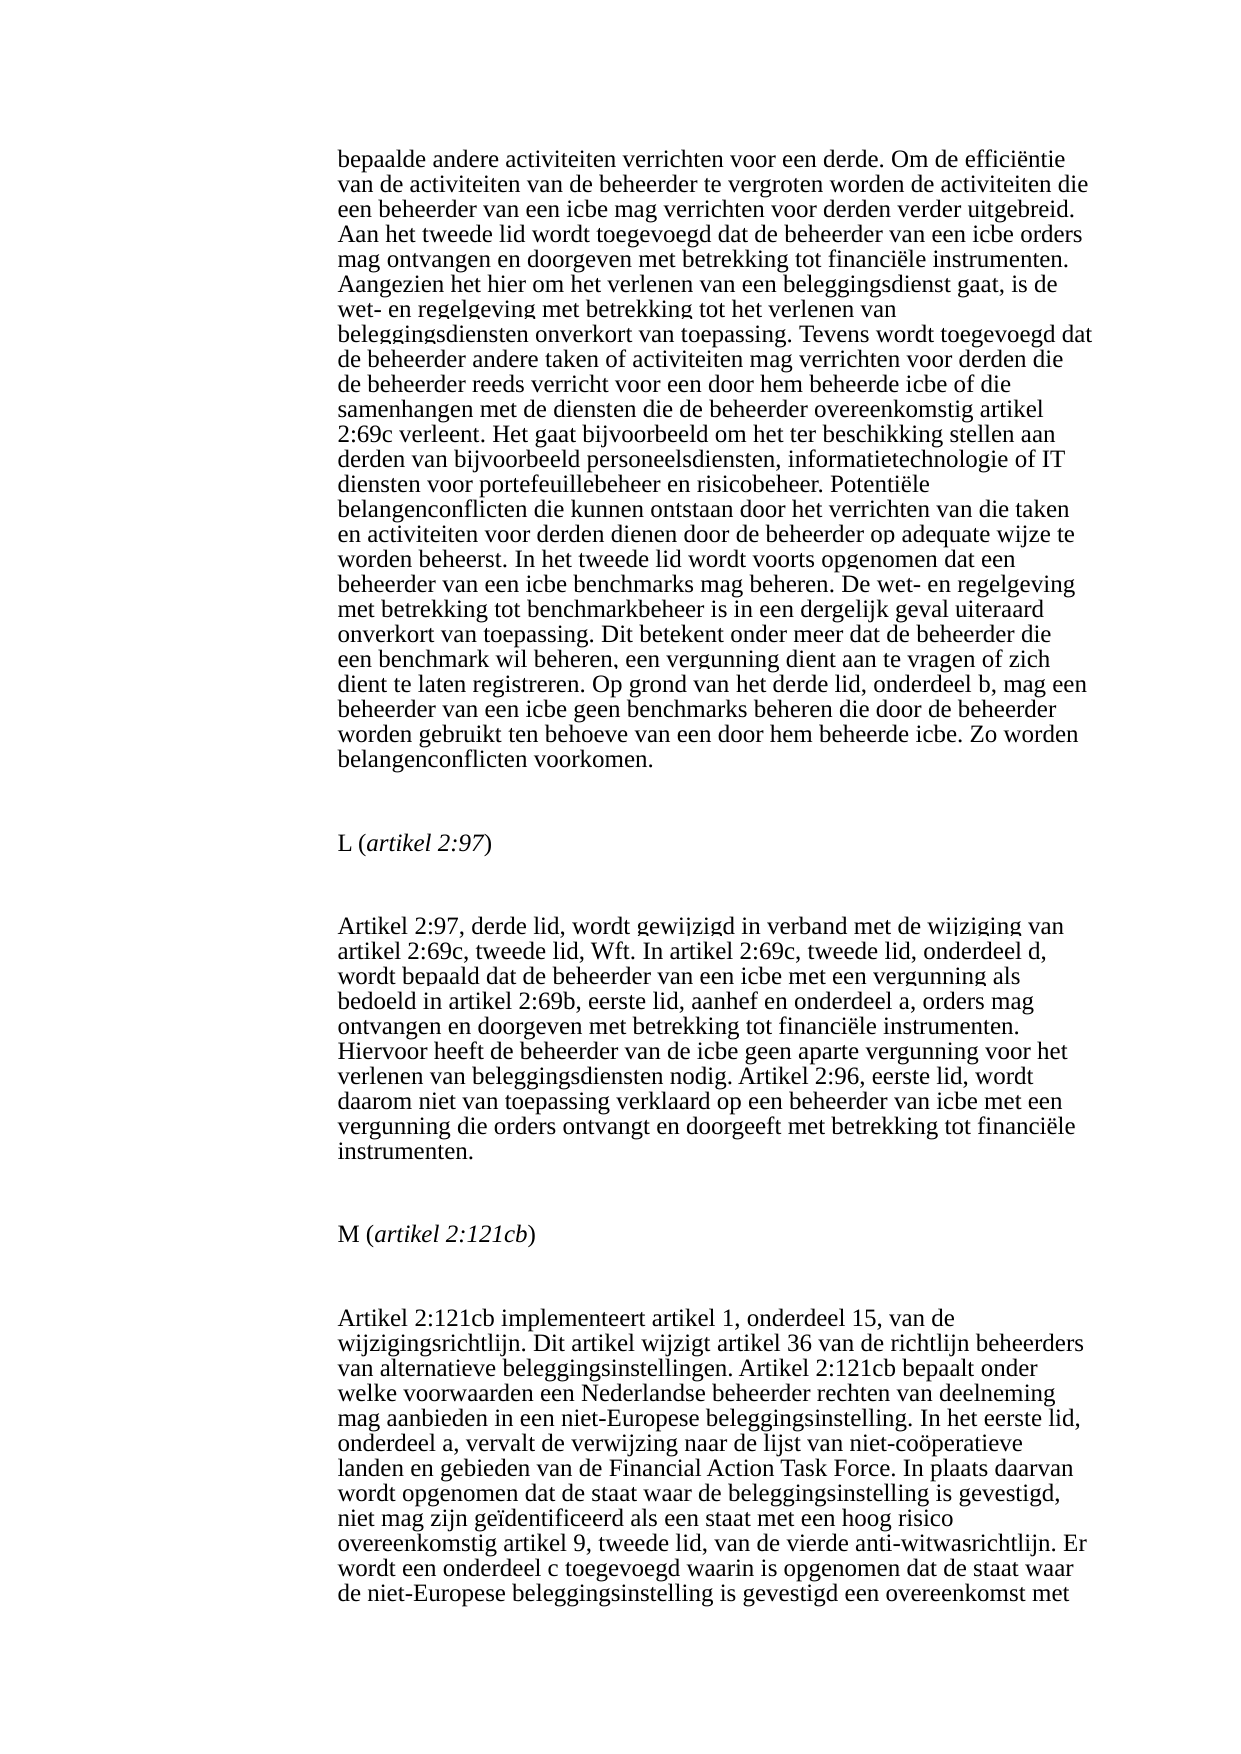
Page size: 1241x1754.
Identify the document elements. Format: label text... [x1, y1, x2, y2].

text L (artikel 2:97) [337, 831, 1092, 856]
text M (artikel 2:121cb) [337, 1223, 1092, 1248]
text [337, 1306, 1092, 1606]
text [337, 148, 1092, 773]
text Artikel 2:97, derde lid, wordt gewijzigd in verband met de wijziging van artikel 2:69c, tweede lid, Wft. In artikel 2:69c, tweede lid, onderdeel d, wordt bepaald dat de beheerder van een icbe met een vergunning als bedoeld in artikel 2:69b, eerste lid, aanhef en onderdeel a, orders mag ontvangen en doorgeven met betrekking tot financiële instrumenten. Hiervoor heeft de beheerder van de icbe geen aparte vergunning voor het verlenen van beleggingsdiensten nodig. Artikel 2:96, eerste lid, wordt daarom niet van toepassing verklaard op een beheerder van icbe met een vergunning die orders ontvangt en doorgeeft met betrekking tot financiële instrumenten. [337, 914, 1092, 1164]
